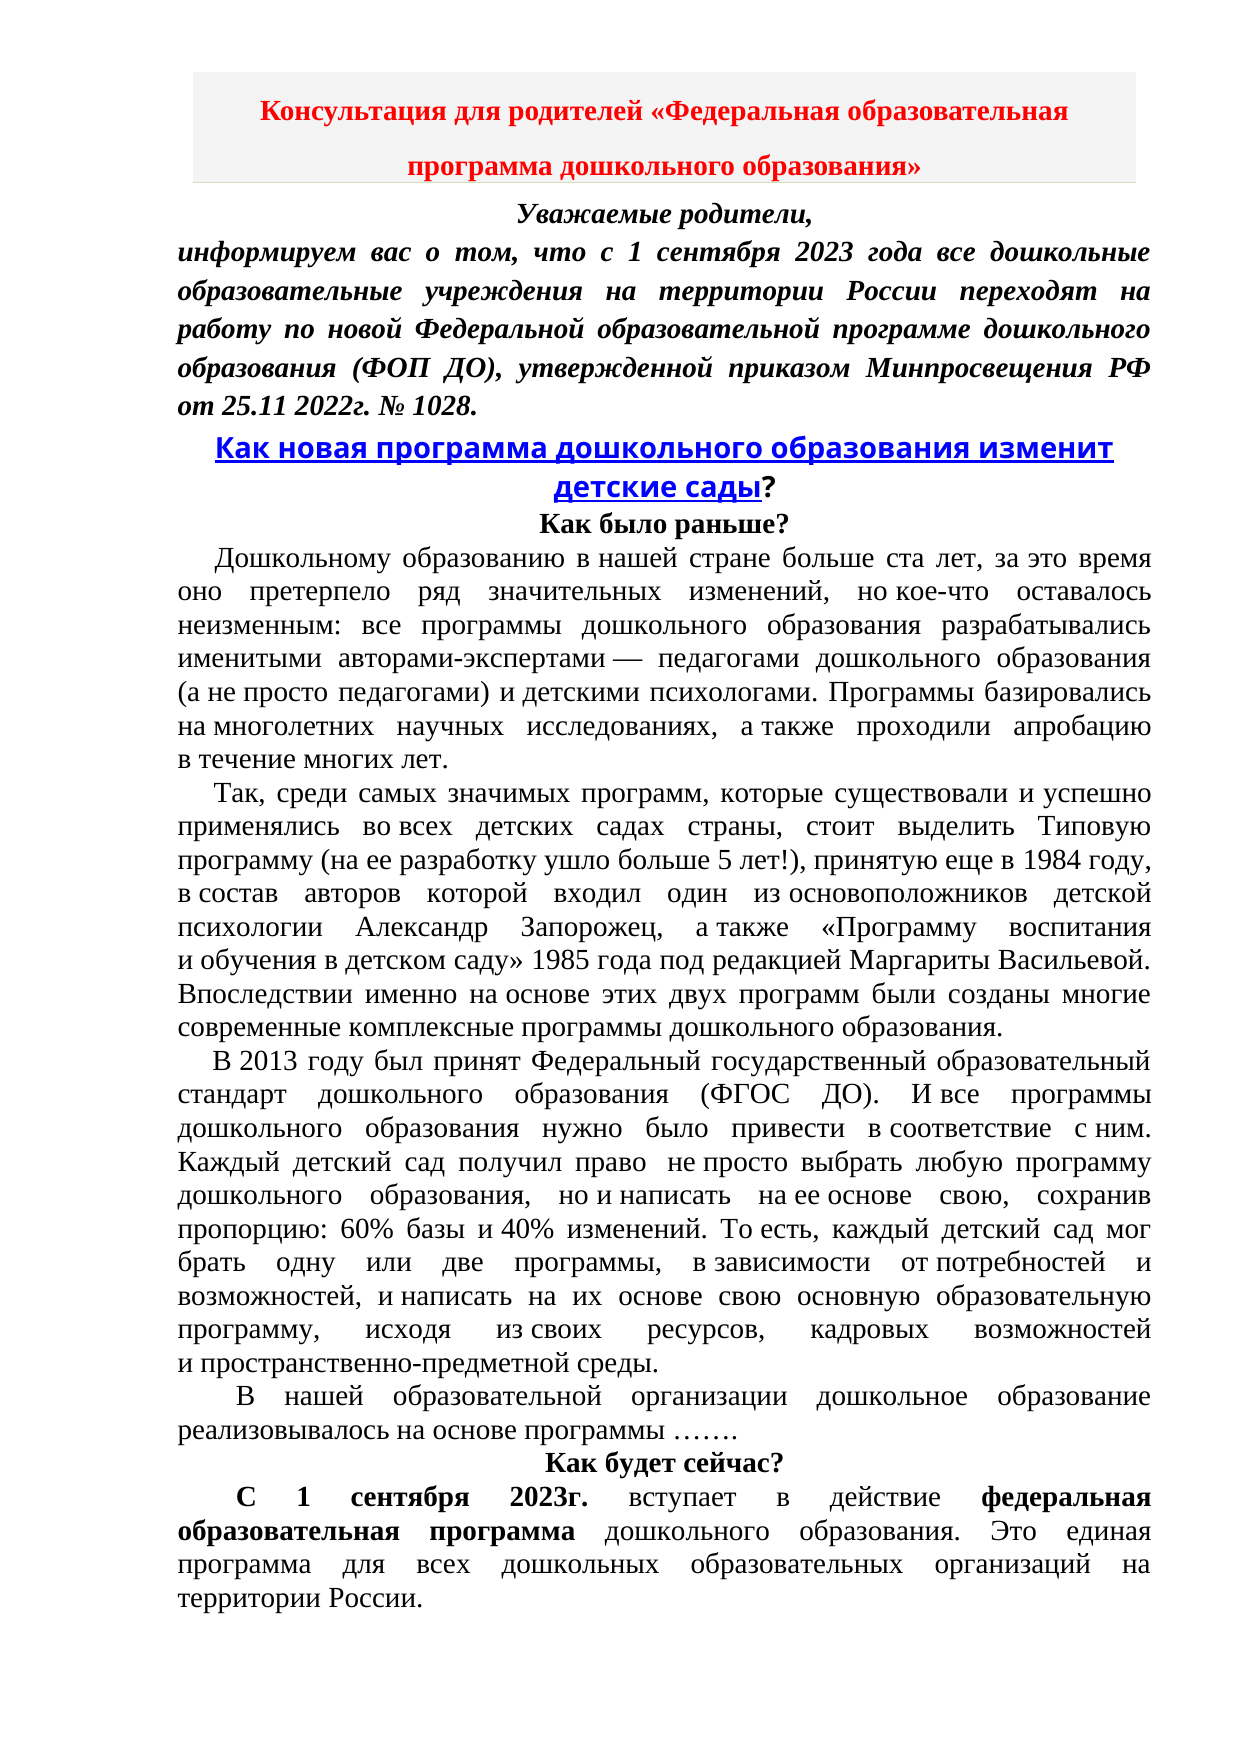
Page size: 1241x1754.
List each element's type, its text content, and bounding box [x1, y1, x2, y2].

text Как будет сейчас? [177, 1446, 1152, 1479]
text Так, среди самых значимых программ, которые существовали и успешно применялись во всех детских садах страны, стоит выделить Типовую программу (на ее разработку ушло больше 5 лет!), принятую еще в 1984 году, в состав авторов которой входил один из основоположников детской психологии Александр Запорожец, а также «Программу воспитания и обучения в детском саду» 1985 года под редакцией Маргариты Васильевой. Впоследствии именно на основе этих двух программ были созданы многие современные комплексные программы дошкольного образования. [177, 775, 1152, 1043]
text В 2013 году был принят Федеральный государственный образовательный стандарт дошкольного образования (ФГОС ДО). И все программы дошкольного образования нужно было привести в соответствие с ним. Каждый детский сад получил право не просто выбрать любую программу дошкольного образования, но и написать на ее основе свою, сохранив пропорцию: 60% базы и 40% изменений. То есть, каждый детский сад мог брать одну или две программы, в зависимости от потребностей и возможностей, и написать на их основе свою основную образовательную программу, исходя из своих ресурсов, кадровых возможностей и пространственно-предметной среды. [177, 1043, 1152, 1378]
text информируем вас о том, что с 1 сентября 2023 года все дошкольные образовательные учреждения на территории России переходят на работу по новой Федеральной образовательной программе дошкольного образования (ФОП ДО), утвержденной приказом Минпросвещения РФ от 25.11 2022г. № 1028. [177, 234, 1152, 422]
text В нашей образовательной организации дошкольное образование реализовывалось на основе программы ……. [177, 1378, 1152, 1446]
text Дошкольному образованию в нашей стране больше ста лет, за это время оно претерпело ряд значительных изменений, но кое-что оставалось неизменным: все программы дошкольного образования разрабатывались именитыми авторами-экспертами — педагогами дошкольного образования (а не просто педагогами) и детскими психологами. Программы базировались на многолетних научных исследованиях, а также проходили апробацию в течение многих лет. [177, 540, 1152, 775]
text С 1 сентября 2023г. вступает в действие федеральная образовательная программа дошкольного образования. Это единая программа для всех дошкольных образовательных организаций на территории России. [177, 1479, 1152, 1613]
text Как было раньше? [177, 506, 1152, 540]
text Уважаемые родители, [177, 196, 1152, 229]
text Как новая программа дошкольного образования изменит детские сады? [177, 427, 1152, 506]
text Консультация для родителей «Федеральная образовательная программа дошкольного образования» [193, 72, 1136, 182]
